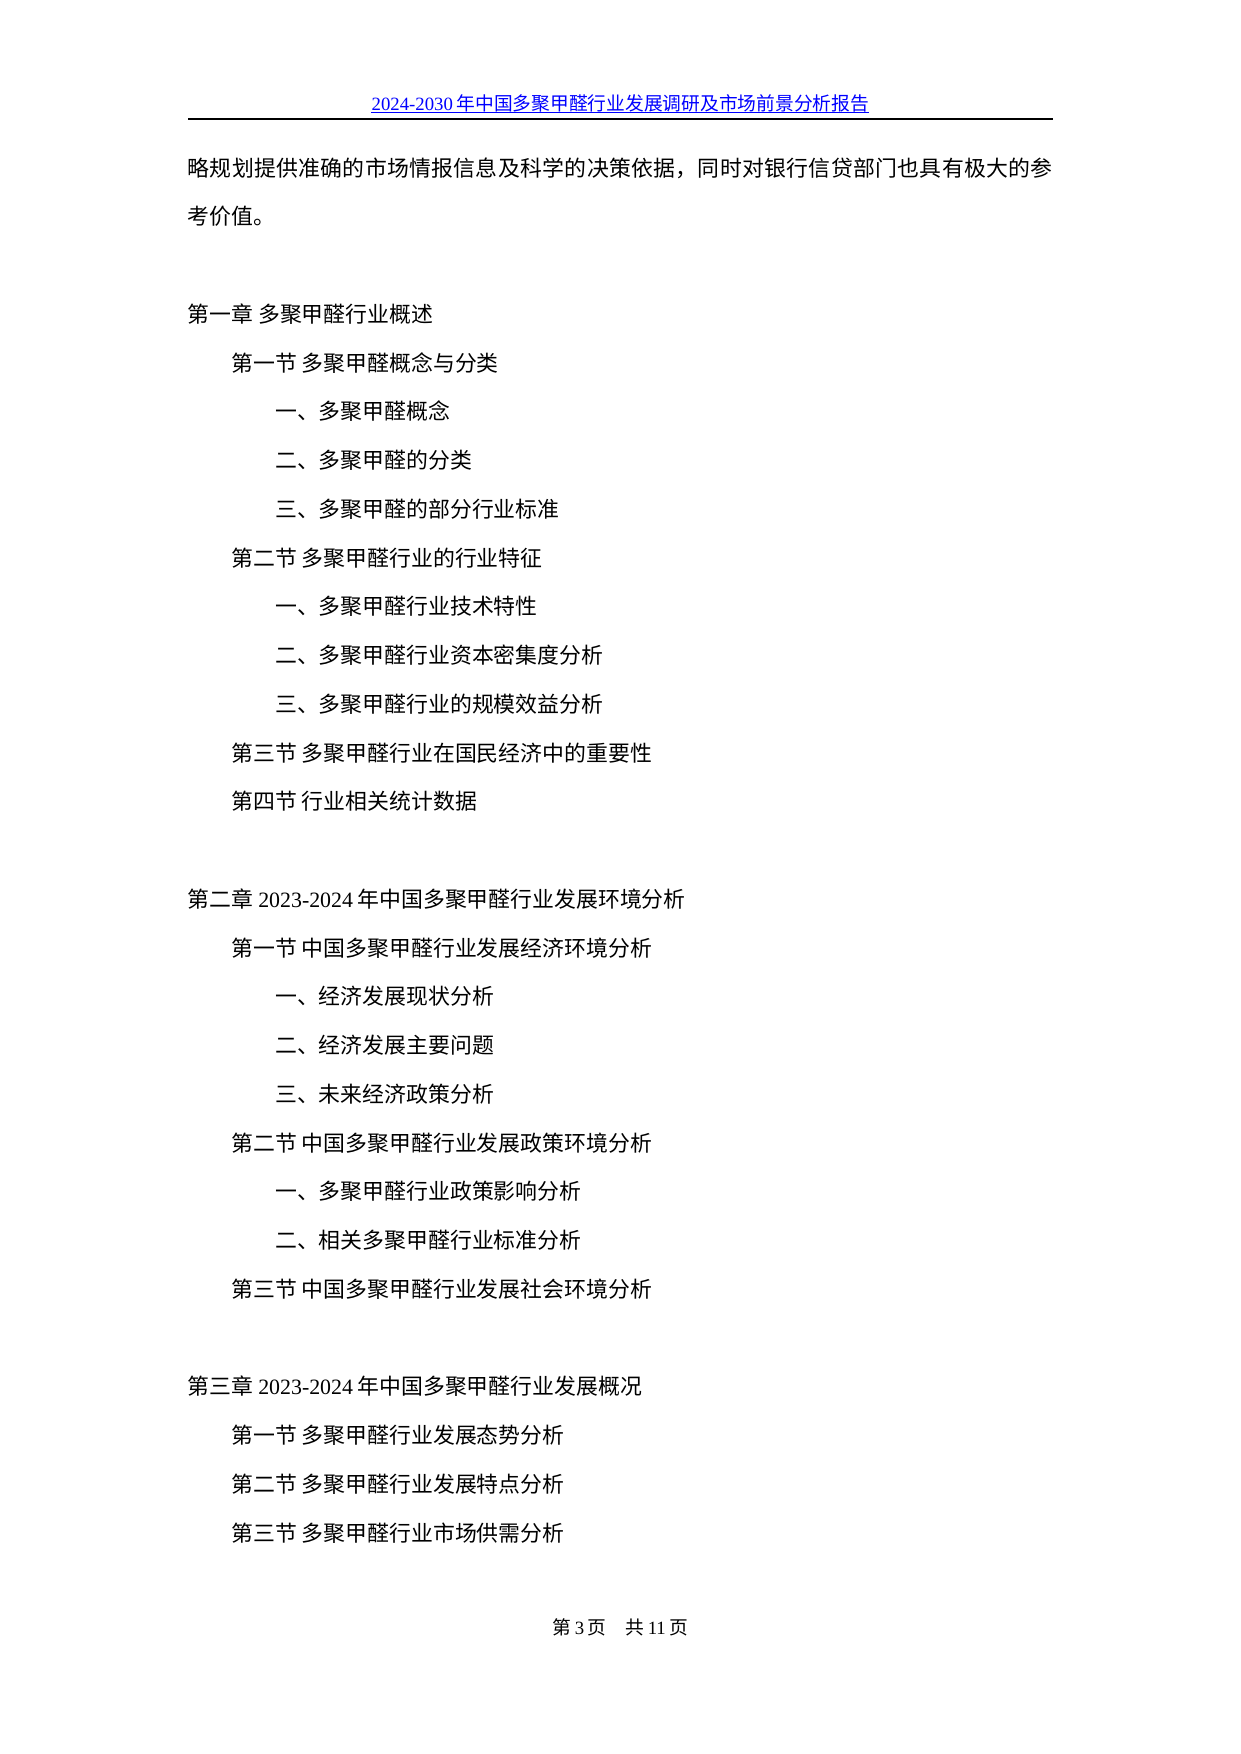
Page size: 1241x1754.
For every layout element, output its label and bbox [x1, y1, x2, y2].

text [187, 150, 1053, 1548]
